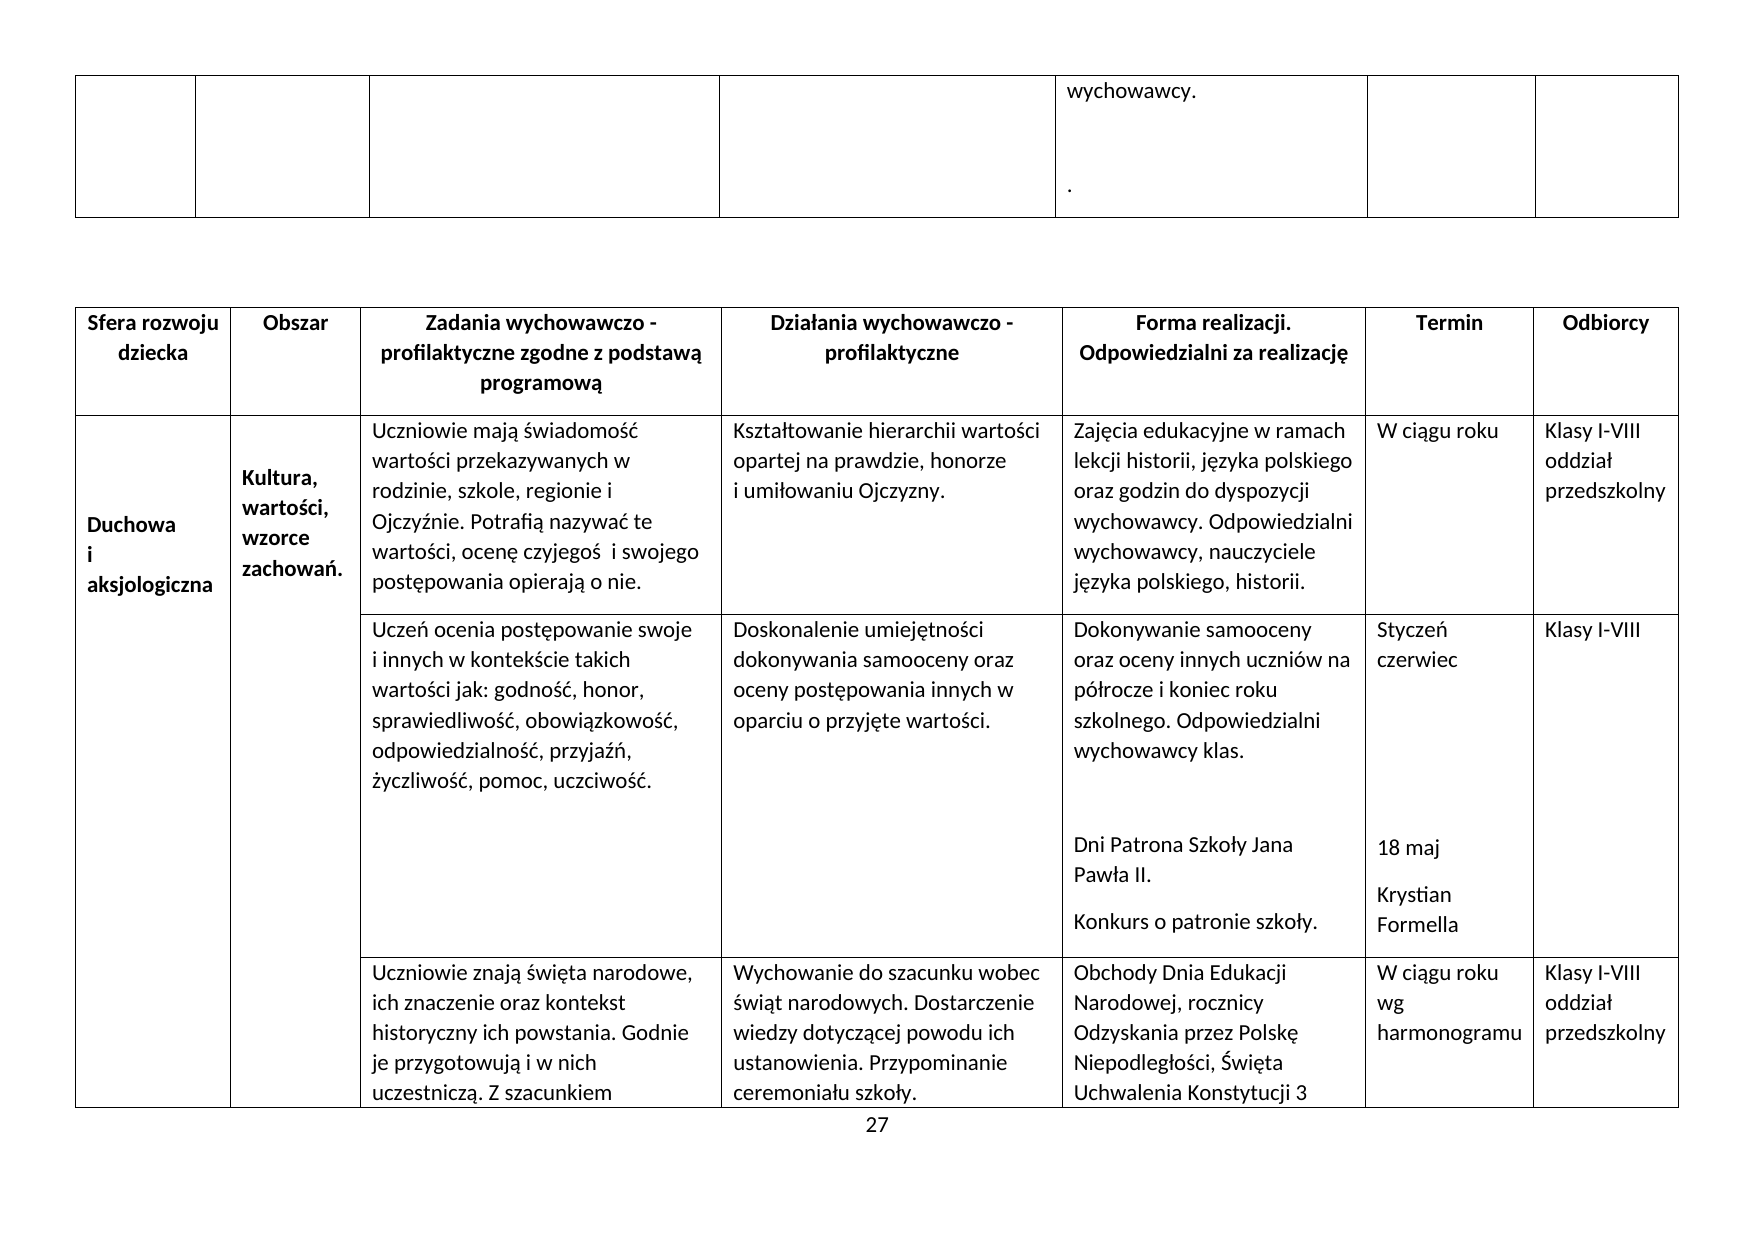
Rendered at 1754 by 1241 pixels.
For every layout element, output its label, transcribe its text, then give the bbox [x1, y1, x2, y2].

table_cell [1536, 76, 1678, 217]
table_cell Dokonywanie samooceny oraz oceny innych uczniów na półrocze i koniec roku szkolnego. Odpowiedzialni wychowawcy klas. Dni Patrona Szkoły Jana Pawła II. Konkurs o patronie szkoły. [1063, 615, 1365, 957]
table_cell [1534, 958, 1678, 1107]
table_header Zadania wychowawczo - profilaktyczne zgodne z podstawą programową [361, 308, 721, 415]
table_cell Uczeń ocenia postępowanie swoje i innych w kontekście takich wartości jak: godność, honor, sprawiedliwość, obowiązkowość, odpowiedzialność, przyjaźń, życzliwość, pomoc, uczciwość. [361, 615, 721, 957]
table_cell Duchowa i aksjologiczna [76, 416, 230, 1107]
table_header Obszar [231, 308, 360, 415]
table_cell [722, 958, 1062, 1107]
table_header Sfera rozwoju dziecka [76, 308, 230, 415]
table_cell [370, 76, 719, 217]
table_cell Styczeń czerwiec 18 maj Krystian Formella [1366, 615, 1533, 957]
table_cell Kształtowanie hierarchii wartości opartej na prawdzie, honorze i umiłowaniu Ojczyzny. [722, 416, 1062, 614]
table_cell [1063, 958, 1365, 1107]
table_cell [361, 958, 721, 1107]
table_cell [1366, 958, 1533, 1107]
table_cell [1368, 76, 1535, 217]
table_cell Doskonalenie umiejętności dokonywania samooceny oraz oceny postępowania innych w oparciu o przyjęte wartości. [722, 615, 1062, 957]
table_cell Kultura, wartości, wzorce zachowań. [231, 416, 360, 1107]
table_cell Klasy I-VIII [1534, 615, 1678, 957]
table_header Odbiorcy [1534, 308, 1678, 415]
table_cell Klasy I-VIII oddział przedszkolny [1534, 416, 1678, 614]
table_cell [720, 76, 1055, 217]
table_cell Uczniowie mają świadomość wartości przekazywanych w rodzinie, szkole, regionie i Ojczyźnie. Potrafią nazywać te wartości, ocenę czyjegoś i swojego postępowania opierają o nie. [361, 416, 721, 614]
table_cell W ciągu roku [1366, 416, 1533, 614]
table_header Termin [1366, 308, 1533, 415]
table_header Działania wychowawczo - profilaktyczne [722, 308, 1062, 415]
table_header Forma realizacji. Odpowiedzialni za realizację [1063, 308, 1365, 415]
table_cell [1056, 76, 1367, 217]
table_cell Zajęcia edukacyjne w ramach lekcji historii, języka polskiego oraz godzin do dyspozycji wychowawcy. Odpowiedzialni wychowawcy, nauczyciele języka polskiego, historii. [1063, 416, 1365, 614]
